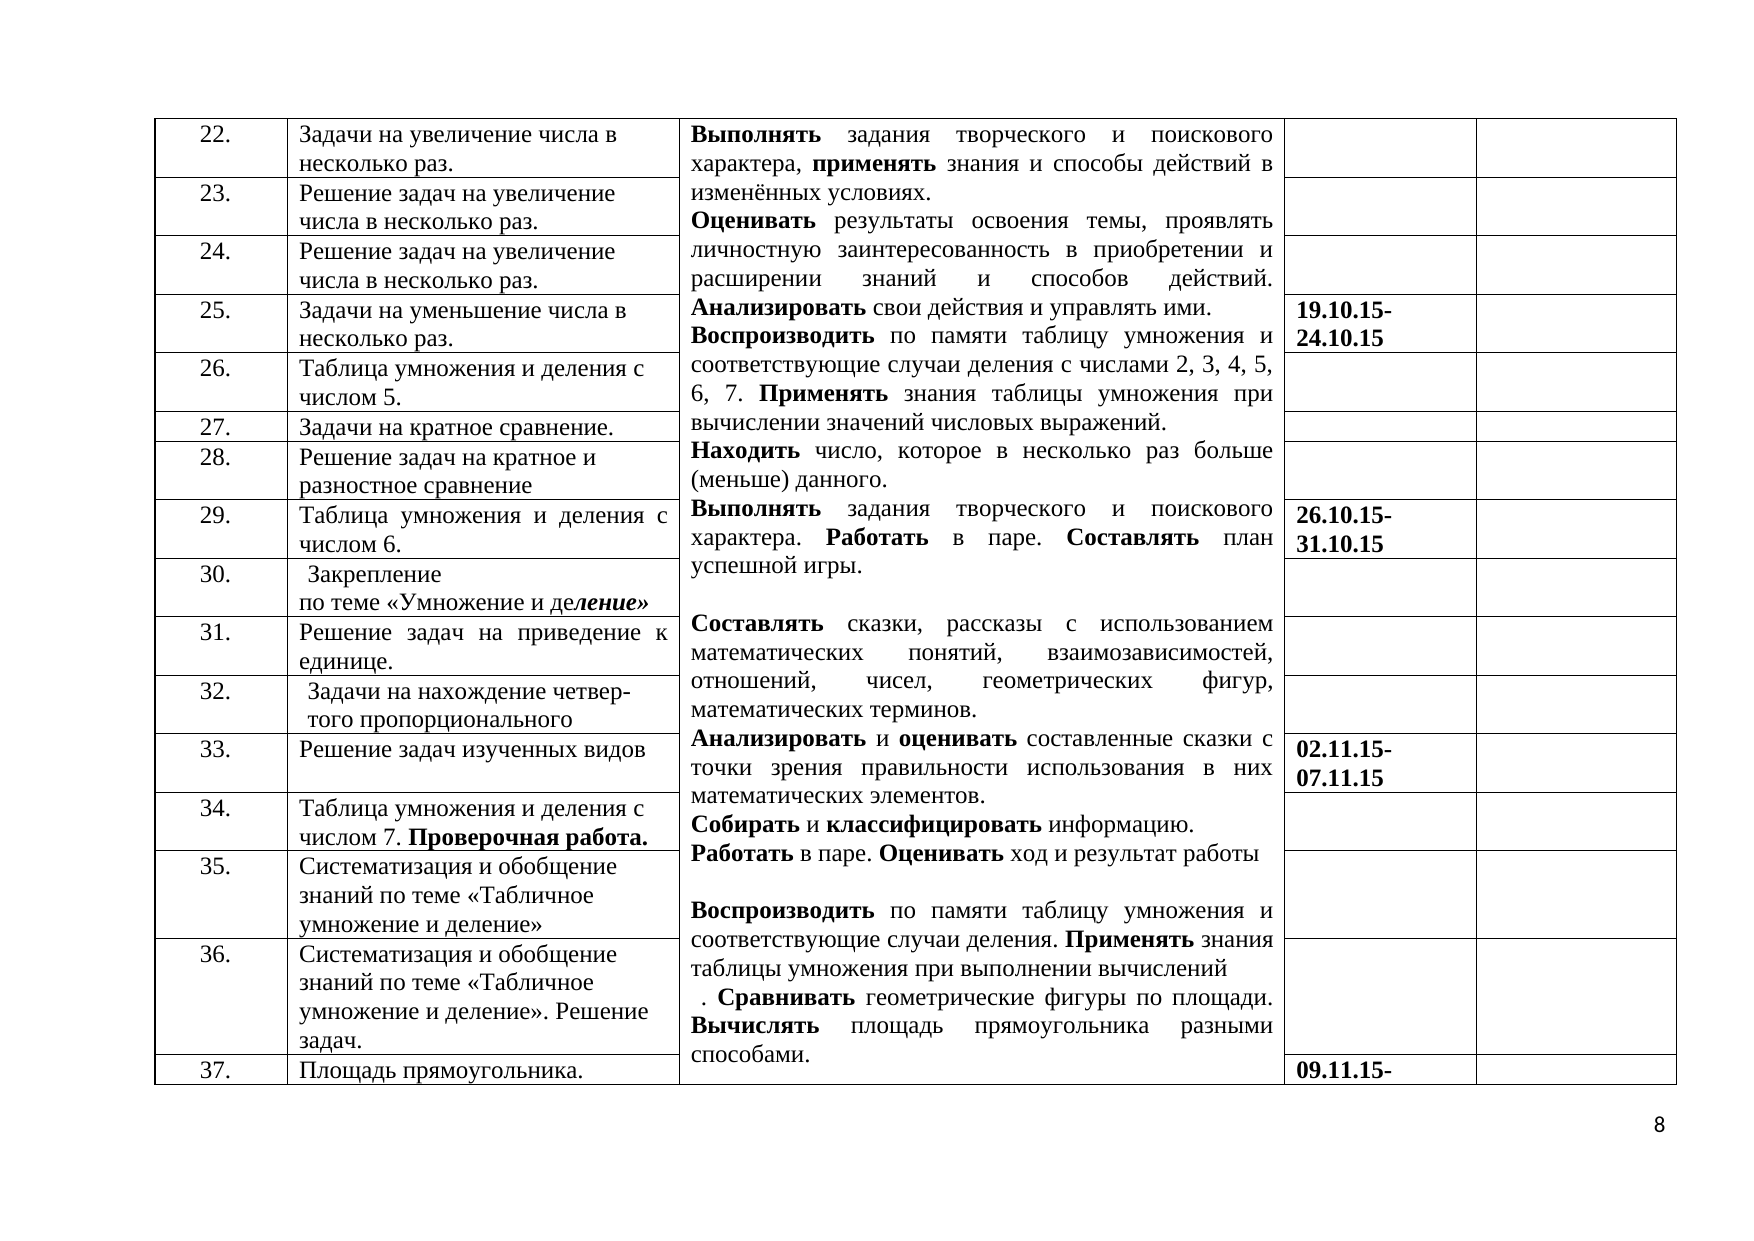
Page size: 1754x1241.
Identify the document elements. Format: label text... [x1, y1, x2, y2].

table_cell Систематизация и обобщение знаний по теме «Табличное умножение и деление» [288, 851, 679, 938]
table_cell Решение задач изученных видов [288, 734, 679, 792]
table_cell Задачи на кратное сравнение. [288, 412, 679, 441]
table_cell [1477, 793, 1676, 850]
table_cell [1477, 236, 1676, 294]
table_cell Задачи на нахождение четвертого пропорционального [288, 676, 679, 733]
table_cell [1285, 353, 1476, 411]
table_cell Таблица умножения и деления с числом 7. Проверочная работа. [288, 793, 679, 850]
table_cell [1477, 939, 1676, 1054]
table_cell [1477, 500, 1676, 558]
table_cell [156, 851, 287, 938]
table_cell Таблица умножения и деления с числом 5. [288, 353, 679, 411]
table_cell [156, 500, 287, 558]
table_cell Систематизация и обобщение знаний по теме «Табличное умножение и деление». Решение задач. [288, 939, 679, 1054]
table_cell [1285, 559, 1476, 616]
table_cell [1285, 178, 1476, 235]
table_cell [1477, 353, 1676, 411]
table_cell Закрепление по теме «Умножение и деление» [288, 559, 679, 616]
table_cell [156, 412, 287, 441]
table_cell 02.11.15-07.11.15 [1285, 734, 1476, 792]
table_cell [288, 1055, 679, 1083]
table_cell [156, 442, 287, 499]
table_cell [156, 353, 287, 411]
table_cell [156, 119, 287, 177]
table_cell [156, 178, 287, 235]
table_cell [1285, 793, 1476, 850]
table_cell [1285, 851, 1476, 938]
table_cell [1477, 851, 1676, 938]
table_cell Таблица умножения и деления с числом 6. [288, 500, 679, 558]
table_cell [1285, 939, 1476, 1054]
table_cell [156, 676, 287, 733]
table_cell [1477, 119, 1676, 177]
table_cell Решение задач на приведение к единице. [288, 617, 679, 675]
table_cell Решение задач на увеличение числа в несколько раз. [288, 236, 679, 294]
table_cell [1477, 559, 1676, 616]
table_cell [156, 559, 287, 616]
table_cell [1477, 1055, 1676, 1083]
table_cell [1477, 178, 1676, 235]
table_cell [1477, 676, 1676, 733]
table_cell [156, 939, 287, 1054]
table_cell 19.10.15-24.10.15 [1285, 295, 1476, 352]
table_cell Решение задач на увеличение числа в несколько раз. [288, 178, 679, 235]
table_cell Задачи на увеличение числа в несколько раз. [288, 119, 679, 177]
table_cell [1477, 412, 1676, 441]
table_cell [1285, 412, 1476, 441]
table_cell [1477, 442, 1676, 499]
table_cell [156, 236, 287, 294]
table_cell [1285, 676, 1476, 733]
table_cell [156, 295, 287, 352]
table_cell [1285, 119, 1476, 177]
table_cell [1285, 617, 1476, 675]
table_cell [1285, 236, 1476, 294]
table_cell Задачи на уменьшение числа в несколько раз. [288, 295, 679, 352]
table_cell [1477, 295, 1676, 352]
table_cell [156, 793, 287, 850]
table_cell [156, 617, 287, 675]
table_cell 09.11.15-16.11.15 [1285, 1055, 1476, 1083]
table_cell [156, 734, 287, 792]
table_cell [1477, 734, 1676, 792]
table_cell 26.10.15-31.10.15 [1285, 500, 1476, 558]
table_cell Решение задач на кратное и разностное сравнение [288, 442, 679, 499]
table_cell [1477, 617, 1676, 675]
table_cell [1285, 442, 1476, 499]
table_cell [156, 1055, 287, 1083]
